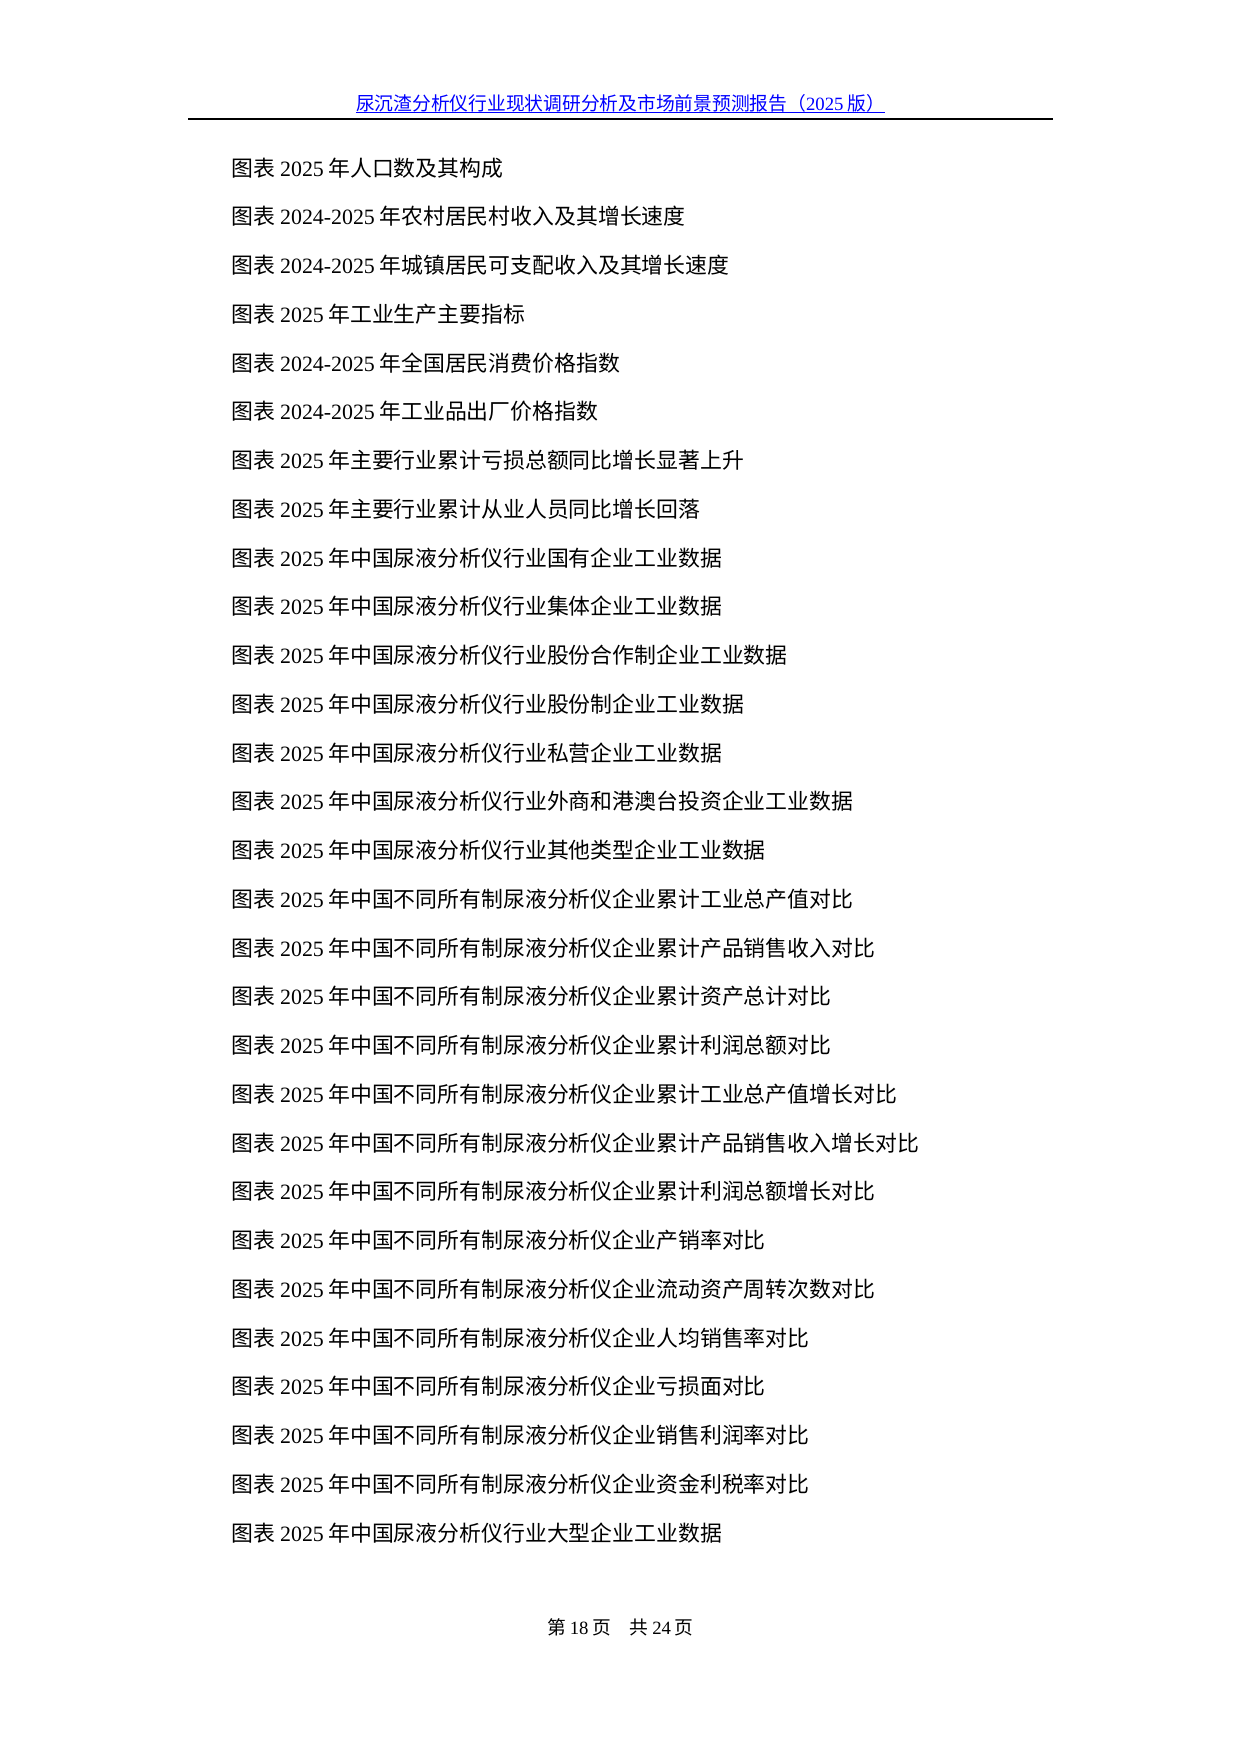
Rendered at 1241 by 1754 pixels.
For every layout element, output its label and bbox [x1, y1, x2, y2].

text [187, 150, 1053, 1548]
